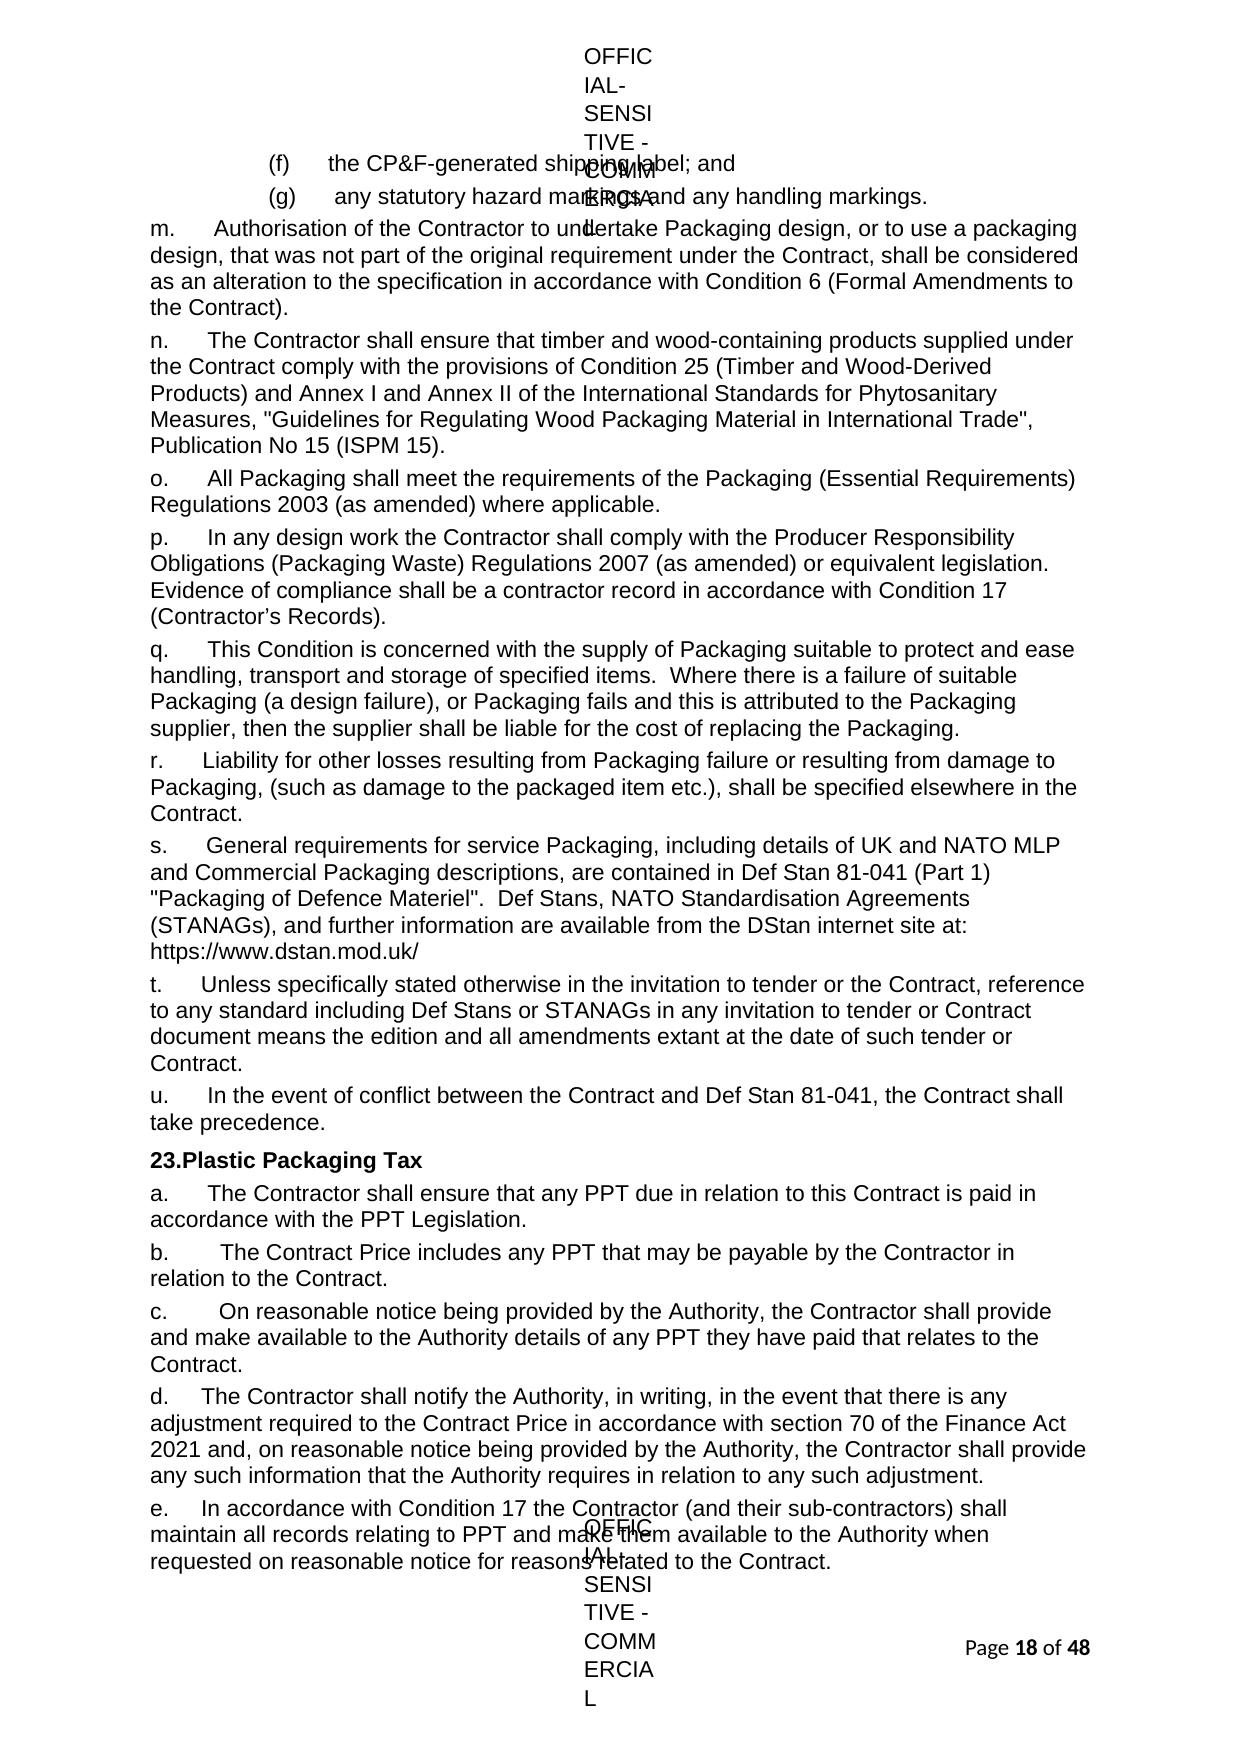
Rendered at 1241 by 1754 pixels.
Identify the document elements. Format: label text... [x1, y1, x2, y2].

text t. Unless specifically stated otherwise in the invitation to tender or the Contract, reference to any standard including Def Stans or STANAGs in any invitation to tender or Contract document means the edition and all amendments extant at the date of such tender or Contract. [150, 971, 1090, 1076]
text d. The Contractor shall notify the Authority, in writing, in the event that there is any adjustment required to the Contract Price in accordance with section 70 of the Finance Act 2021 and, on reasonable notice being provided by the Authority, the Contractor shall provide any such information that the Authority requires in relation to any such adjustment. [150, 1383, 1090, 1489]
text m. Authorisation of the Contractor to undertake Packaging design, or to use a packaging design, that was not part of the original requirement under the Contract, shall be considered as an alteration to the specification in accordance with Condition 6 (Formal Amendments to the Contract). [150, 215, 1090, 321]
text e. In accordance with Condition 17 the Contractor (and their sub-contractors) shall maintain all records relating to PPT and make them available to the Authority when requested on reasonable notice for reasons related to the Contract. [150, 1495, 1090, 1574]
text 23.Plastic Packaging Tax [150, 1147, 1090, 1174]
text p. In any design work the Contractor shall comply with the Producer Responsibility Obligations (Packaging Waste) Regulations 2007 (as amended) or equivalent legislation. Evidence of compliance shall be a contractor record in accordance with Condition 17 (Contractor’s Records). [150, 524, 1090, 629]
text (g) any statutory hazard markings and any handling markings. [268, 183, 1090, 209]
text q. This Condition is concerned with the supply of Packaging suitable to protect and ease handling, transport and storage of specified items. Where there is a failure of suitable Packaging (a design failure), or Packaging fails and this is attributed to the Packaging supplier, then the supplier shall be liable for the cost of replacing the Packaging. [150, 636, 1090, 741]
text (f) the CP&F-generated shipping label; and [268, 150, 1090, 176]
text b. The Contract Price includes any PPT that may be payable by the Contractor in relation to the Contract. [150, 1239, 1090, 1292]
text r. Liability for other losses resulting from Packaging failure or resulting from damage to Packaging, (such as damage to the packaged item etc.), shall be specified elsewhere in the Contract. [150, 747, 1090, 826]
text c. On reasonable notice being provided by the Authority, the Contractor shall provide and make available to the Authority details of any PPT they have paid that relates to the Contract. [150, 1298, 1090, 1377]
text s. General requirements for service Packaging, including details of UK and NATO MLP and Commercial Packaging descriptions, are contained in Def Stan 81-041 (Part 1) "Packaging of Defence Materiel". Def Stans, NATO Standardisation Agreements (STANAGs), and further information are available from the DStan internet site at: https://www.dstan.mod.uk/ [150, 832, 1090, 964]
text u. In the event of conflict between the Contract and Def Stan 81-041, the Contract shall take precedence. [150, 1082, 1090, 1135]
text n. The Contractor shall ensure that timber and wood-containing products supplied under the Contract comply with the provisions of Condition 25 (Timber and Wood-Derived Products) and Annex I and Annex II of the International Standards for Phytosanitary Measures, "Guidelines for Regulating Wood Packaging Material in International Trade", Publication No 15 (ISPM 15). [150, 327, 1090, 459]
text a. The Contractor shall ensure that any PPT due in relation to this Contract is paid in accordance with the PPT Legislation. [150, 1180, 1090, 1233]
text o. All Packaging shall meet the requirements of the Packaging (Essential Requirements) Regulations 2003 (as amended) where applicable. [150, 465, 1090, 518]
